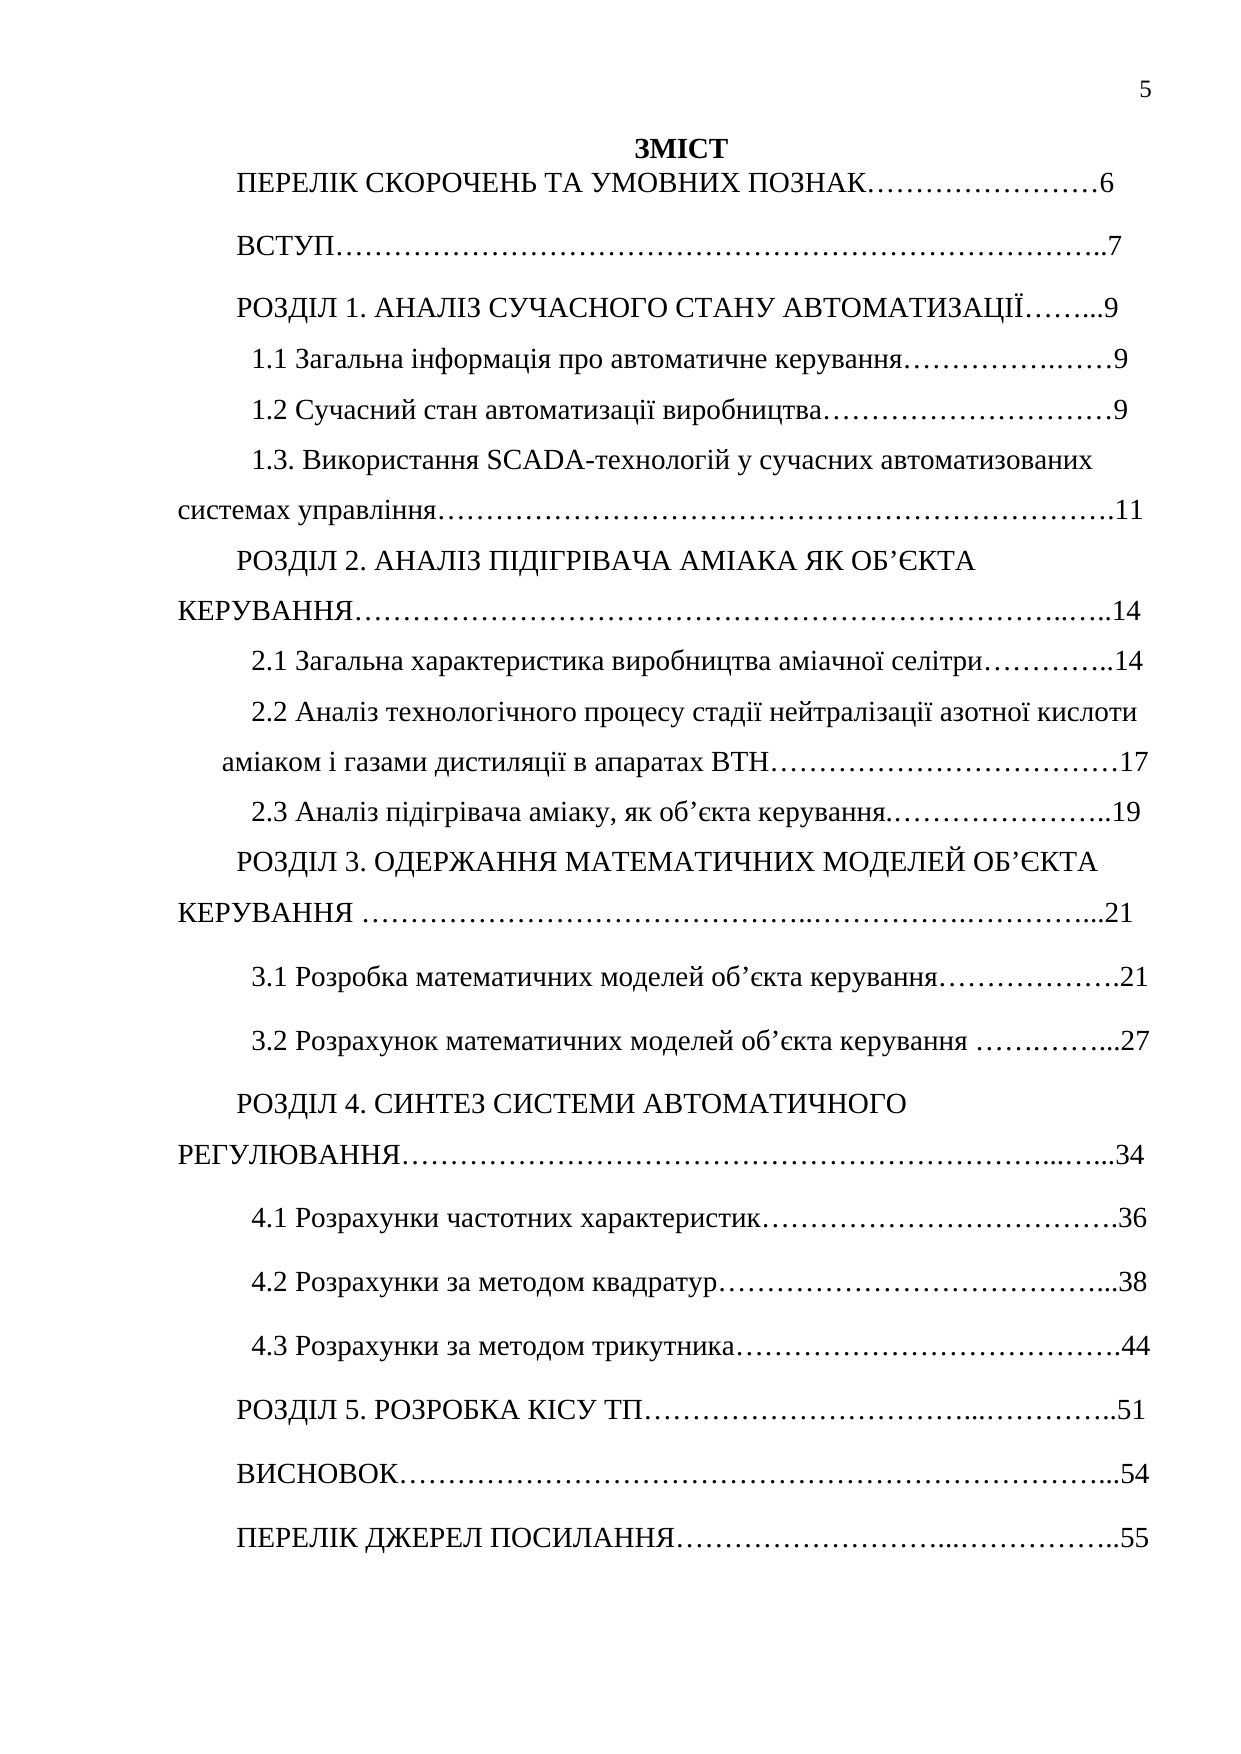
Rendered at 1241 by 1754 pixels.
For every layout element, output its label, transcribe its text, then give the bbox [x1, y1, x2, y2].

text ЗМІСТ [211, 131, 1152, 165]
text 4.1 Розрахунки частотних характеристик……………………………….36 [177, 1201, 1152, 1234]
text 1.1 Загальна інформація про автоматичне керування…………….……9 [177, 341, 1152, 375]
text 2.1 Загальна характеристика виробництва аміачної селітри…………..14 [177, 643, 1152, 677]
text 2.2 Аналіз технологічного процесу стадії нейтралізації азотної кислоти аміаком і газами дистиляції в апаратах ВТН………………………………17 [222, 694, 1152, 777]
text РОЗДІЛ 2. АНАЛІЗ ПІДІГРІВАЧА АМІАКА ЯК ОБ’ЄКТА КЕРУВАННЯ………………………………………………………………..…..14 [177, 543, 1152, 627]
text РОЗДІЛ 1. АНАЛІЗ СУЧАСНОГО СТАНУ АВТОМАТИЗАЦІЇ……...9 [177, 291, 1126, 324]
text ПЕРЕЛІК ДЖЕРЕЛ ПОСИЛАННЯ………………………...……………..55 [177, 1520, 1152, 1553]
text ВСТУП……………………………………………………………………..7 [236, 228, 1196, 261]
text 4.3 Розрахунки за методом трикутника………………………………….44 [177, 1328, 1152, 1362]
text 3.2 Розрахунок математичних моделей об’єкта керування …….……...27 [177, 1023, 1152, 1056]
text 4.2 Розрахунки за методом квадратур…………………………………...38 [177, 1264, 1152, 1298]
text ВИСНОВОК………………………………………………………………...54 [177, 1456, 1152, 1489]
text РОЗДІЛ 3. ОДЕРЖАННЯ МАТЕМАТИЧНИХ МОДЕЛЕЙ ОБ’ЄКТА КЕРУВАННЯ ………………………………………..…………….…………...21 [177, 844, 1152, 928]
text 1.2 Сучасний стан автоматизації виробництва…………………………9 [177, 392, 1152, 425]
text 3.1 Розробка математичних моделей об’єкта керування……………….21 [177, 959, 1152, 992]
text ПЕРЕЛІК СКОРОЧЕНЬ ТА УМОВНИХ ПОЗНАК……………………6 [236, 165, 1196, 198]
text РОЗДІЛ 5. РОЗРОБКА КІСУ ТП……………………………...…………..51 [177, 1392, 1152, 1426]
text 2.3 Аналіз підігрівача аміаку, як об’єкта керування.…………………..19 [222, 794, 1152, 828]
text 1.3. Використання SCADA-технологій у сучасних автоматизованих системах управління…………………………………………………………….11 [177, 442, 1152, 526]
text РОЗДІЛ 4. СИНТЕЗ СИСТЕМИ АВТОМАТИЧНОГО РЕГУЛЮВАННЯ…………………………………………………………...…...34 [177, 1086, 1152, 1170]
